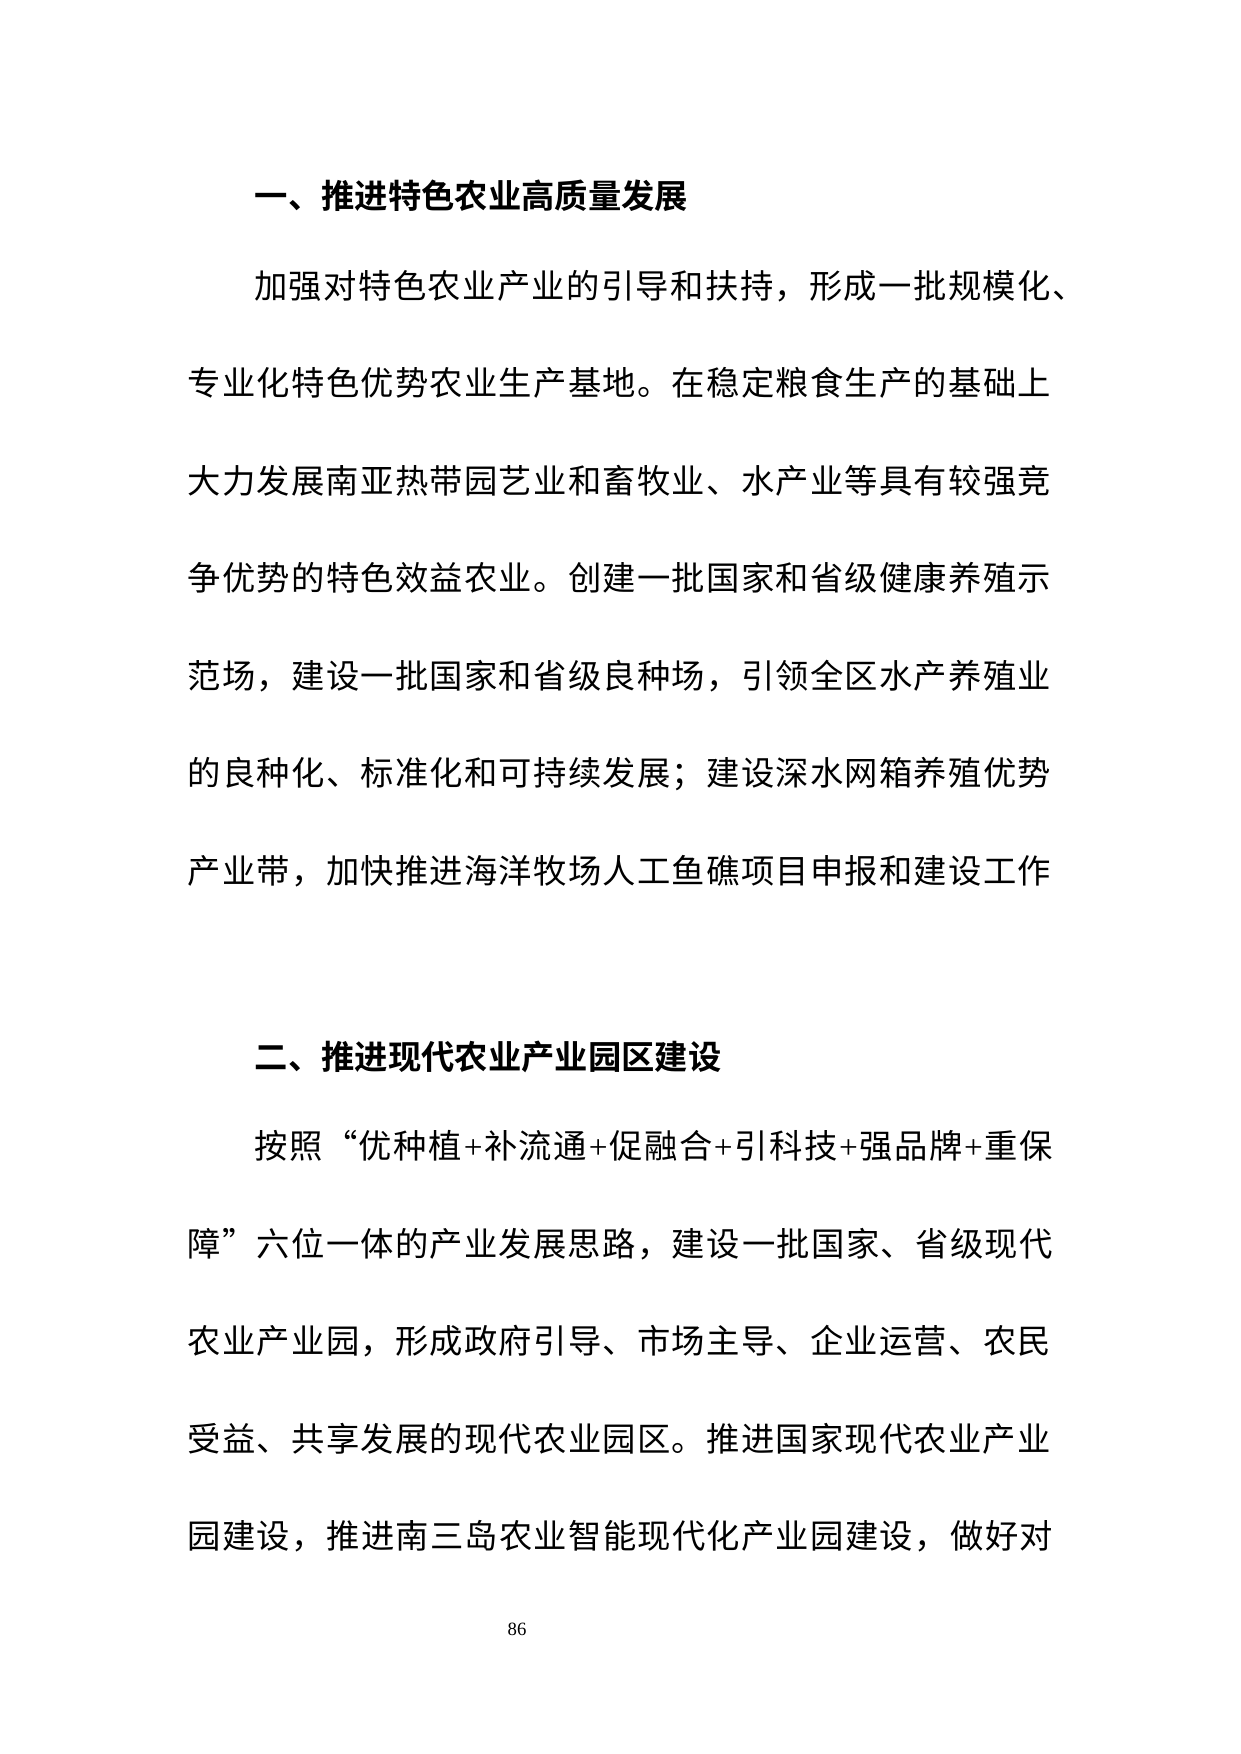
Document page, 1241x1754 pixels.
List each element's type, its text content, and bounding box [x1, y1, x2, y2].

subtitle 一、推进特色农业高质量发展 [187, 162, 1053, 227]
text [187, 1112, 1053, 1567]
subtitle 二、推进现代农业产业园区建设 [187, 1023, 1053, 1088]
text 加强对特色农业产业的引导和扶持，形成一批规模化、专业化特色优势农业生产基地。在稳定粮食生产的基础上，大力发展南亚热带园艺业和畜牧业、水产业等具有较强竞争优势的特色效益农业。创建一批国家和省级健康养殖示范场，建设一批国家和省级良种场，引领全区水产养殖业的良种化、标准化和可持续发展；建设深水网箱养殖优势产业带，加快推进海洋牧场人工鱼礁项目申报和建设工作。 [187, 251, 1053, 998]
